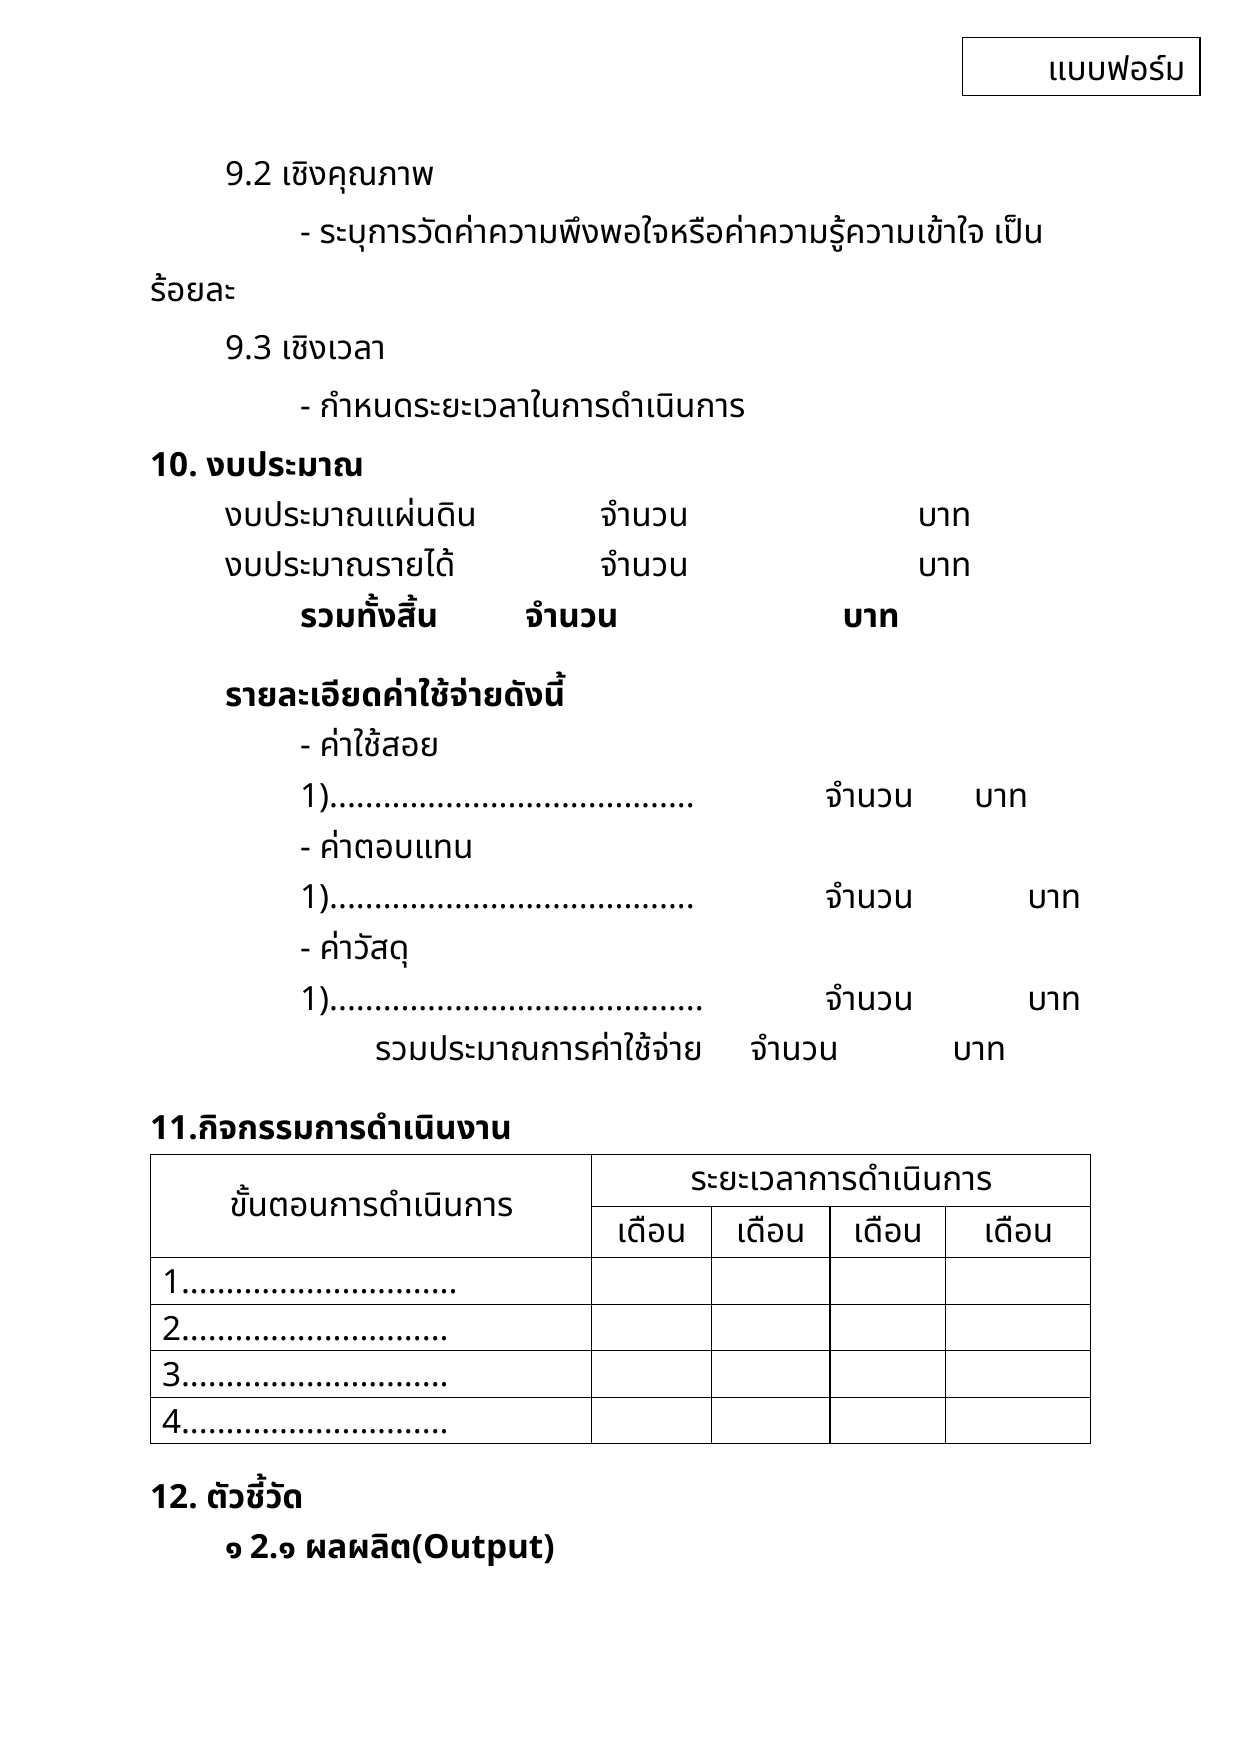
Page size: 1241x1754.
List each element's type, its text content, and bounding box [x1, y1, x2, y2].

text รวมทั้งสิ้น จำนวน บาท [150, 592, 1090, 642]
table_cell 3.............................. [151, 1351, 591, 1397]
table_cell [592, 1398, 711, 1443]
text งบประมาณรายได้ จำนวน บาท [150, 541, 1090, 592]
text 9.3 เชิงเวลา [150, 324, 1090, 375]
table_cell เดือน [946, 1207, 1090, 1257]
table_cell เดือน [712, 1207, 829, 1257]
text 11.กิจกรรมการดำเนินงาน [150, 1104, 1090, 1154]
table_cell [712, 1258, 829, 1304]
table_cell [946, 1398, 1090, 1443]
text 10. งบประมาณ [150, 440, 1090, 491]
text รายละเอียดค่าใช้จ่ายดังนี้ [150, 671, 1090, 721]
text 12. ตัวชี้วัด [150, 1473, 1090, 1523]
table_cell [831, 1398, 945, 1443]
table_cell เดือน [831, 1207, 945, 1257]
text 9.2 เชิงคุณภาพ [150, 150, 1090, 201]
table_cell [831, 1305, 945, 1350]
table_cell [592, 1351, 711, 1397]
text - กำหนดระยะเวลาในการดำเนินการ [150, 382, 1090, 433]
table_cell [946, 1351, 1090, 1397]
table_cell [831, 1258, 945, 1304]
table_cell 4.............................. [151, 1398, 591, 1443]
table_cell 1............................... [151, 1258, 591, 1304]
table_cell เดือน [592, 1207, 711, 1257]
table_cell [946, 1305, 1090, 1350]
table_cell [831, 1351, 945, 1397]
text - ค่าวัสดุ [225, 924, 1090, 974]
text งบประมาณแผ่นดิน จำนวน บาท [150, 491, 1090, 541]
text 1).......................................... จำนวน บาท [225, 974, 1090, 1025]
table_cell [712, 1351, 829, 1397]
table_cell [712, 1305, 829, 1350]
table_cell [592, 1305, 711, 1350]
table_cell [592, 1258, 711, 1304]
text 1)......................................... จำนวน บาท [225, 772, 1090, 822]
text รวมประมาณการค่าใช้จ่าย จำนวน บาท [225, 1025, 1090, 1075]
table_cell [712, 1398, 829, 1443]
table_cell 2.............................. [151, 1305, 591, 1350]
text - ค่าใช้สอย [150, 721, 1090, 772]
text - ค่าตอบแทน [225, 822, 1090, 873]
text 1)......................................... จำนวน บาท [225, 873, 1090, 924]
table_cell [946, 1258, 1090, 1304]
text - ระบุการวัดค่าความพึงพอใจหรือค่าความรู้ความเข้าใจ เป็นร้อยละ [150, 208, 1090, 317]
table_header ระยะเวลาการดำเนินการ [592, 1155, 1090, 1206]
text ๑2.๑ ผลผลิต(Output) [150, 1523, 1090, 1574]
table_header ขั้นตอนการดำเนินการ [151, 1155, 591, 1257]
